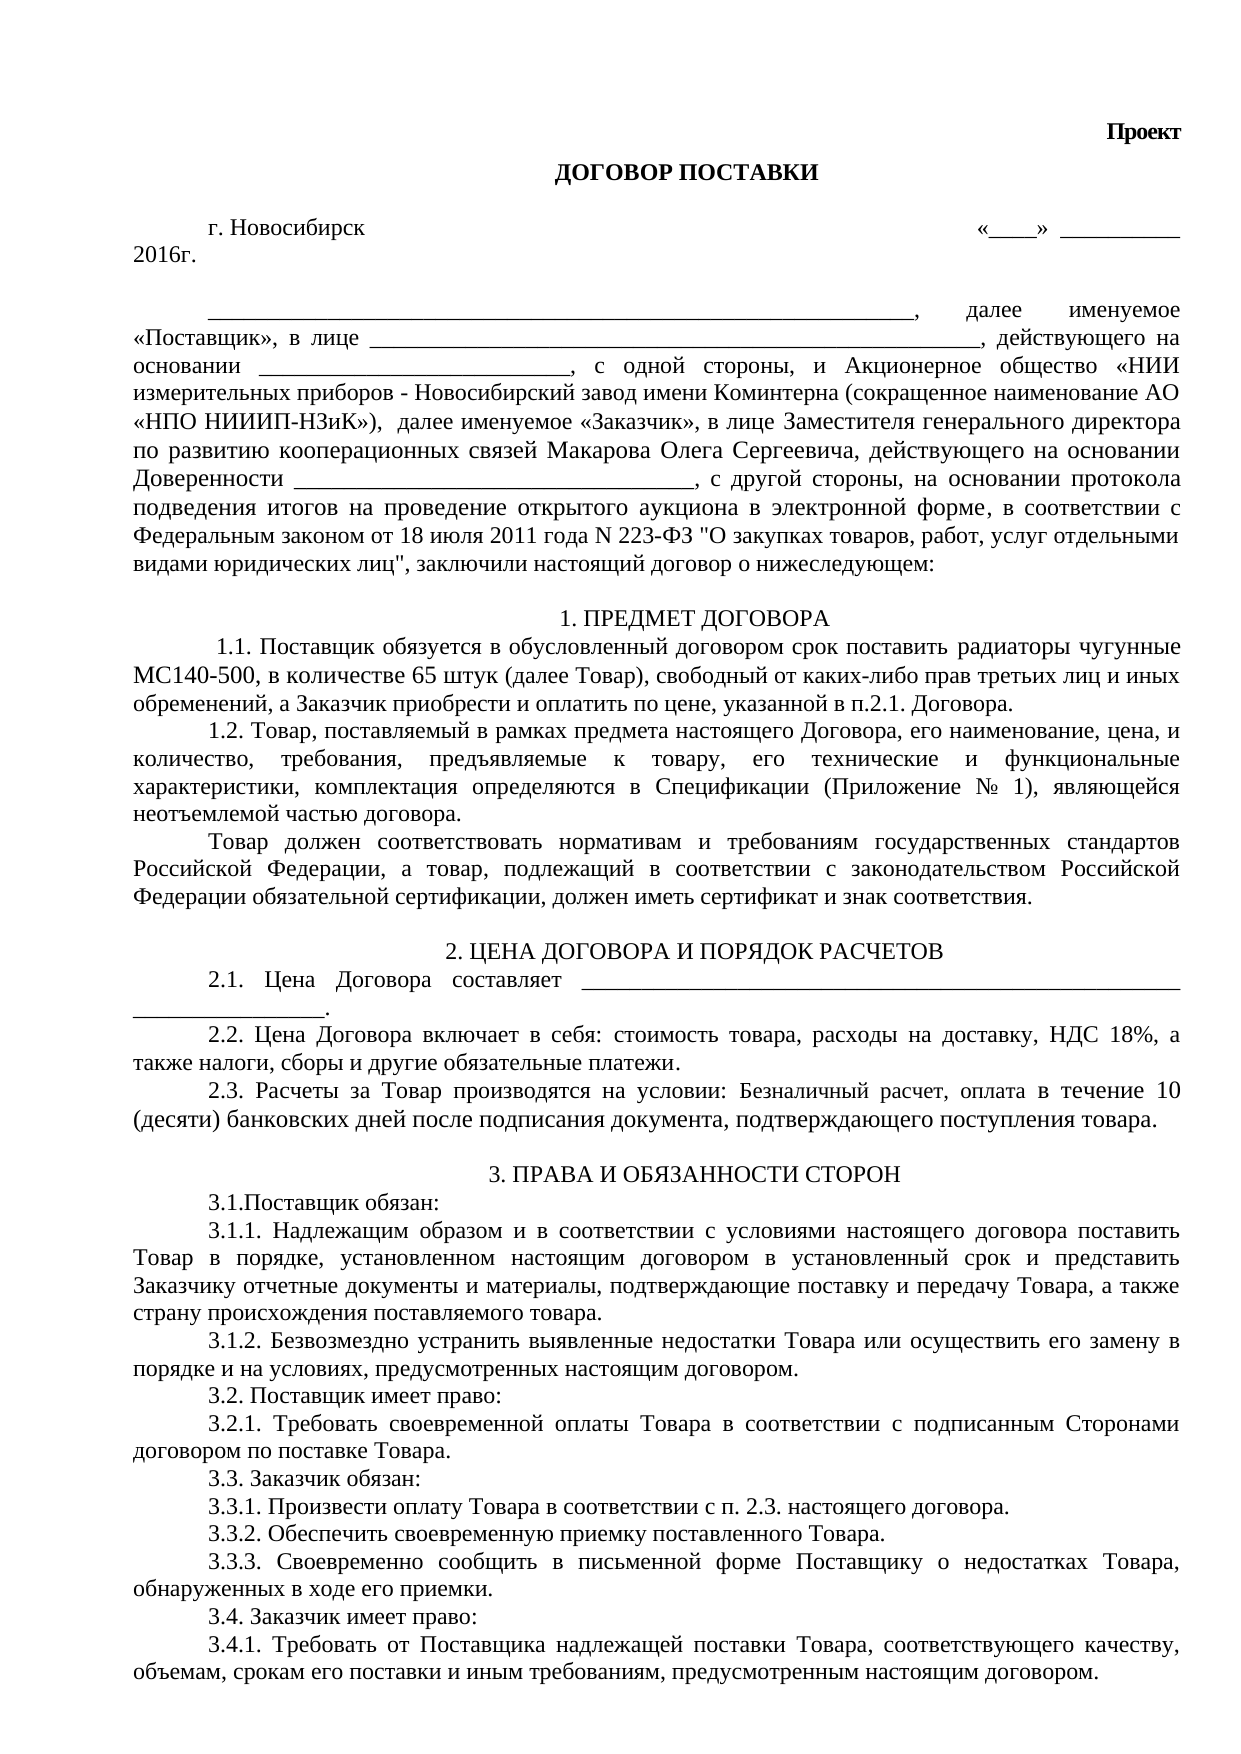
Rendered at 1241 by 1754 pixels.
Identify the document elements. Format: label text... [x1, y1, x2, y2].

text 1.1. Поставщик обязуется в обусловленный договором срок поставить радиаторы чугунные МС140-500, в количестве 65 штук (далее Товар), свободный от каких-либо прав третьих лиц и иных обременений, а Заказчик приобрести и оплатить по цене, указанной в п.2.1. Договора. [133, 631, 1181, 716]
text 3.1.1. Надлежащим образом и в соответствии с условиями настоящего договора поставить Товар в порядке, установленном настоящим договором в установленный срок и представить Заказчику отчетные документы и материалы, подтверждающие поставку и передачу Товара, а также страну происхождения поставляемого товара. [133, 1216, 1181, 1326]
text 3.1.2. Безвозмездно устранить выявленные недостатки Товара или осуществить его замену в порядке и на условиях, предусмотренных настоящим договором. [133, 1326, 1181, 1381]
text 3.3.1. Произвести оплату Товара в соответствии с п. 2.3. настоящего договора. [133, 1492, 1181, 1519]
text Товар должен соответствовать нормативам и требованиям государственных стандартов Российской Федерации, а товар, подлежащий в соответствии с законодательством Российской Федерации обязательной сертификации, должен иметь сертификат и знак соответствия. [133, 827, 1181, 910]
text ДОГОВОР ПОСТАВКИ [133, 157, 1181, 185]
text 3.2. Поставщик имеет право: [133, 1381, 1181, 1409]
text 3.3.3. Своевременно сообщить в письменной форме Поставщику о недостатках Товара, обнаруженных в ходе его приемки. [133, 1547, 1181, 1602]
text 2.2. Цена Договора включает в себя: стоимость товара, расходы на доставку, НДС 18%, а также налоги, сборы и другие обязательные платежи. [133, 1020, 1181, 1075]
text 2.1. Цена Договора составляет __________________________________________________ ________________. [133, 965, 1181, 1020]
text 1.2. Товар, поставляемый в рамках предмета настоящего Договора, его наименование, цена, и количество, требования, предъявляемые к товару, его технические и функциональные характеристики, комплектация определяются в Спецификации (Приложение № 1), являющейся неотъемлемой частью договора. [133, 716, 1181, 827]
text г. Новосибирск «____» __________ 2016г. [133, 213, 1181, 268]
text 3.1.Поставщик обязан: [133, 1188, 1181, 1216]
text 3.3.2. Обеспечить своевременную приемку поставленного Товара. [133, 1519, 1181, 1547]
text 3.4.1. Требовать от Поставщика надлежащей поставки Товара, соответствующего качеству, объемам, срокам его поставки и иным требованиям, предусмотренным настоящим договором. [133, 1630, 1181, 1685]
text 3.2.1. Требовать своевременной оплаты Товара в соответствии с подписанным Сторонами договором по поставке Товара. [133, 1409, 1181, 1464]
text ___________________________________________________________, далее именуемое «Поставщик», в лице ___________________________________________________, действующего на основании __________________________, с одной стороны, и Акционерное общество «НИИ измерительных приборов - Новосибирский завод имени Коминтерна (сокращенное наименование АО «НПО НИИИП-НЗиК»), далее именуемое «Заказчик», в лице Заместителя генерального директора по развитию кооперационных связей Макарова Олега Сергеевича, действующего на основании Доверенности ________________________________, с другой стороны, на основании протокола подведения итогов на проведение открытого аукциона в электронной форме, в соответствии с Федеральным законом от 18 июля 2011 года N 223-ФЗ "О закупках товаров, работ, услуг отдельными видами юридических лиц", заключили настоящий договор о нижеследующем: [133, 296, 1181, 576]
text 3. ПРАВА И ОБЯЗАННОСТИ СТОРОН [133, 1160, 1181, 1188]
text 3.3. Заказчик обязан: [133, 1464, 1181, 1492]
text 1. ПРЕДМЕТ ДОГОВОРА [133, 604, 1181, 631]
text 3.4. Заказчик имеет право: [133, 1602, 1181, 1630]
text 2.3. Расчеты за Товар производятся на условии: Безналичный расчет, оплата в течение 10 (десяти) банковских дней после подписания документа, подтверждающего поступления товара. [133, 1075, 1181, 1133]
text Проект [133, 117, 1181, 145]
text 2. ЦЕНА ДОГОВОРА И ПОРЯДОК РАСЧЕТОВ [133, 937, 1181, 965]
